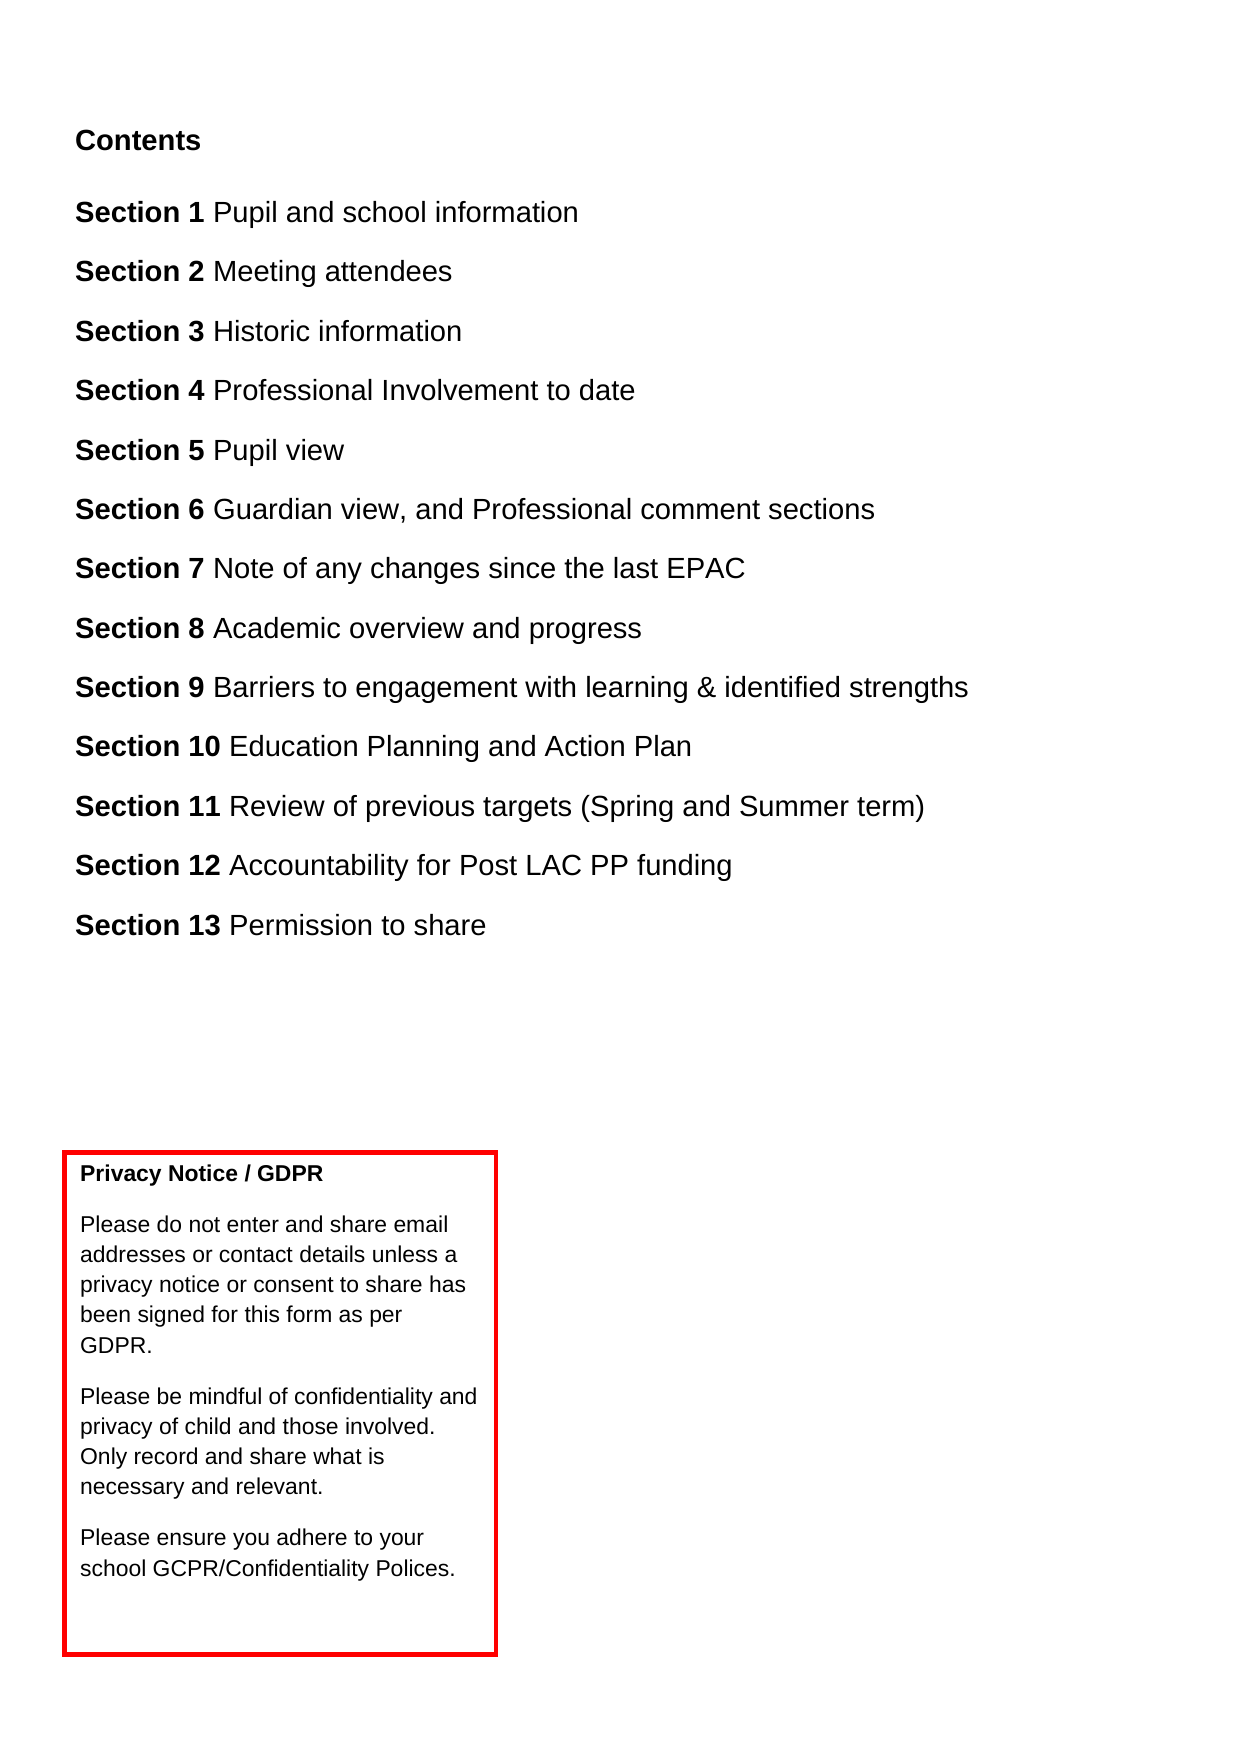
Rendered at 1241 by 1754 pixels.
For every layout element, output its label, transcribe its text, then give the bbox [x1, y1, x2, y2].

text Contents [75, 123, 1165, 156]
text Section 6 Guardian view, and Professional comment sections [75, 492, 1165, 525]
text Section 7 Note of any changes since the last EPAC [75, 551, 1165, 585]
text Section 13 Permission to share [75, 907, 1165, 941]
text Section 4 Professional Involvement to date [75, 373, 1165, 407]
text Section 11 Review of previous targets (Spring and Summer term) [75, 789, 1165, 822]
text Section 2 Meeting attendees [75, 254, 1165, 288]
text Section 8 Academic overview and progress [75, 611, 1165, 644]
text Section 5 Pupil view [75, 432, 1165, 466]
text Section 1 Pupil and school information [75, 156, 1165, 228]
text Section 12 Accountability for Post LAC PP funding [75, 848, 1165, 882]
text Section 9 Barriers to engagement with learning & identified strengths [75, 670, 1165, 703]
text Section 3 Historic information [75, 314, 1165, 347]
text Section 10 Education Planning and Action Plan [75, 729, 1165, 763]
